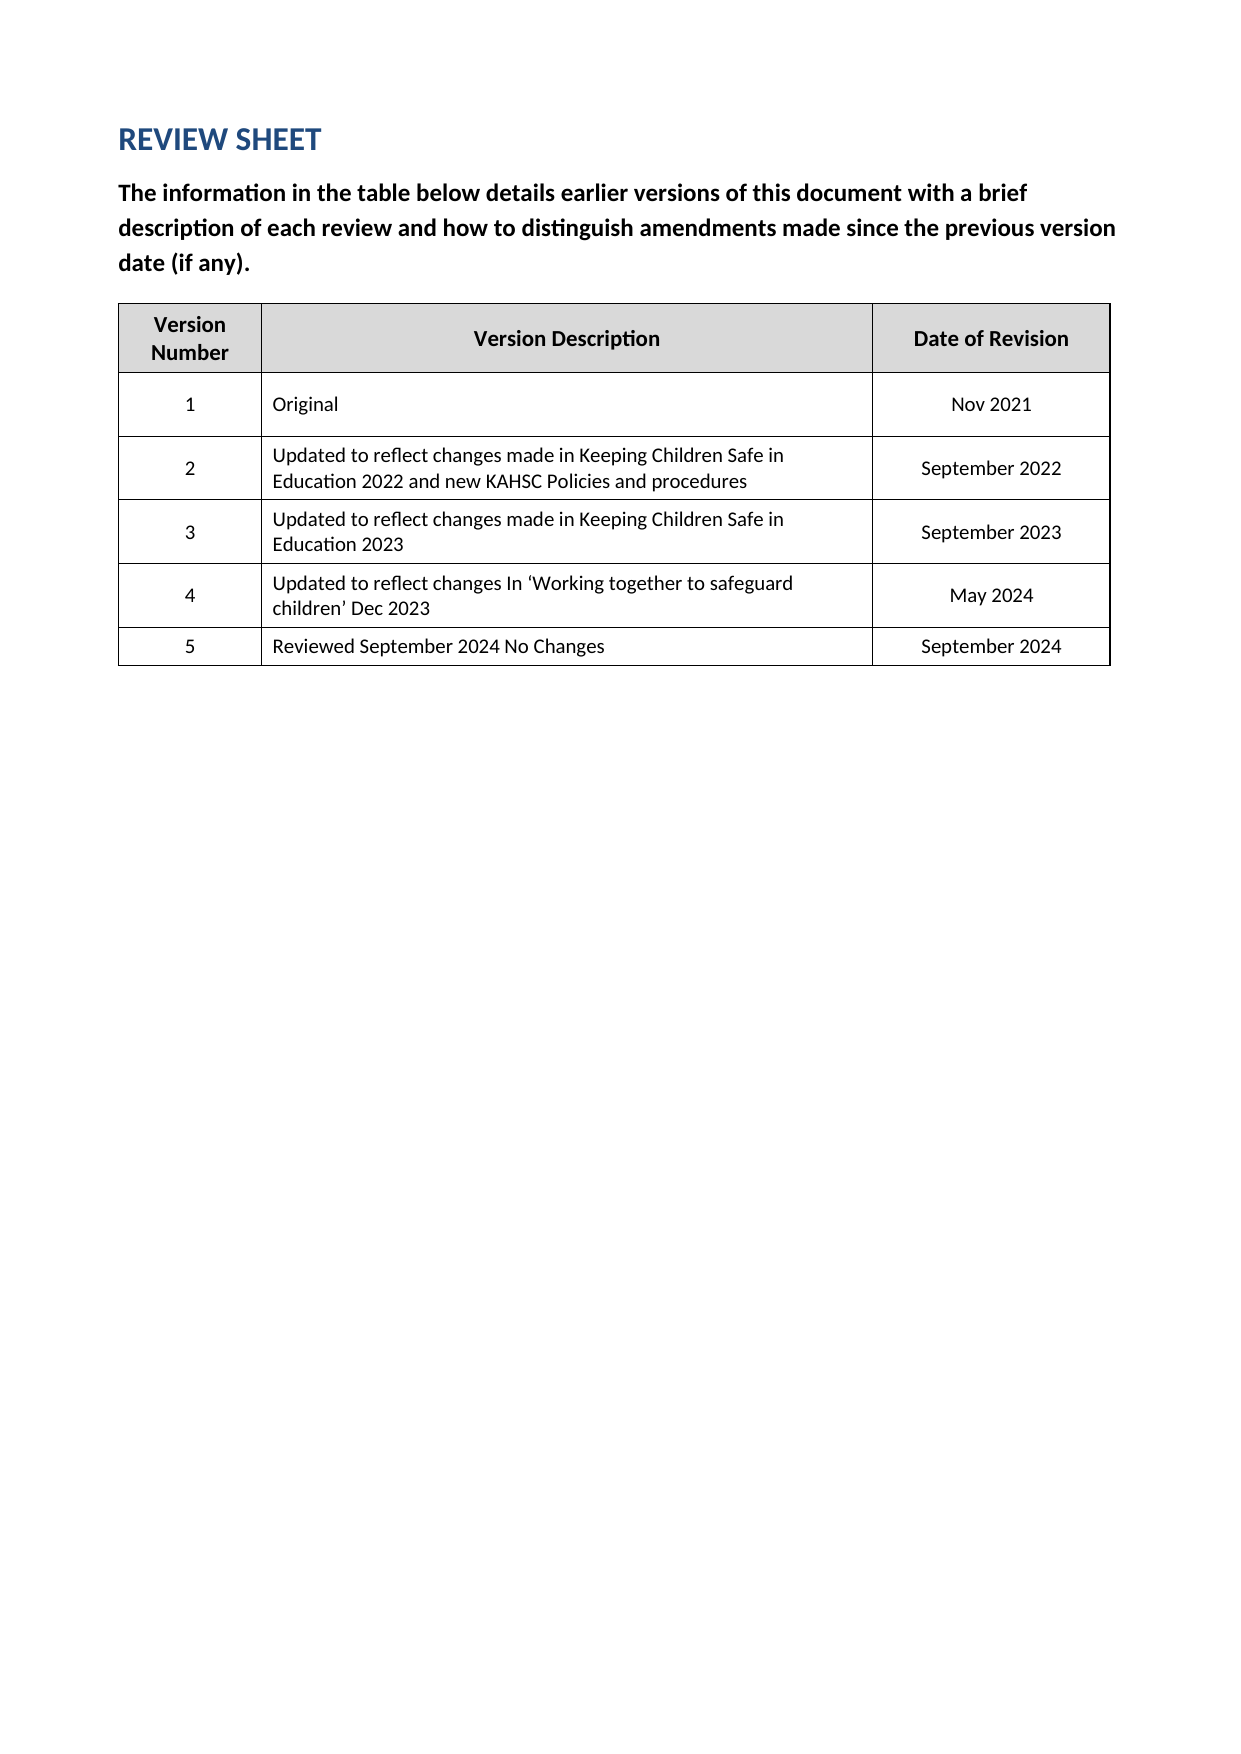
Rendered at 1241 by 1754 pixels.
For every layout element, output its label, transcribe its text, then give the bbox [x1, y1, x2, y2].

table_cell September 2022 [873, 437, 1109, 499]
table_header Date of Revision [873, 304, 1109, 372]
table_cell 3 [119, 500, 261, 563]
table_cell September 2023 [873, 500, 1109, 563]
table_cell September 2024 [873, 628, 1109, 665]
table_cell Nov 2021 [873, 373, 1109, 436]
text The information in the table below details earlier versions of this document with a brief description of each review and how to distinguish amendments made since the previous version date (if any). [118, 177, 1122, 278]
text REVIEW SHEET [118, 118, 1122, 159]
table_cell Updated to reflect changes made in Keeping Children Safe in Education 2023 [262, 500, 872, 563]
table_cell Reviewed September 2024 No Changes [262, 628, 872, 665]
table_cell Updated to reflect changes In ‘Working together to safeguard children’ Dec 2023 [262, 564, 872, 627]
table_cell 5 [119, 628, 261, 665]
table_header Version Description [262, 304, 872, 372]
table_cell 2 [119, 437, 261, 499]
table_cell Updated to reflect changes made in Keeping Children Safe in Education 2022 and new KAHSC Policies and procedures [262, 437, 872, 499]
table_cell Original [262, 373, 872, 436]
table_header Version Number [119, 304, 261, 372]
table_cell 4 [119, 564, 261, 627]
table_cell 1 [119, 373, 261, 436]
table_cell May 2024 [873, 564, 1109, 627]
